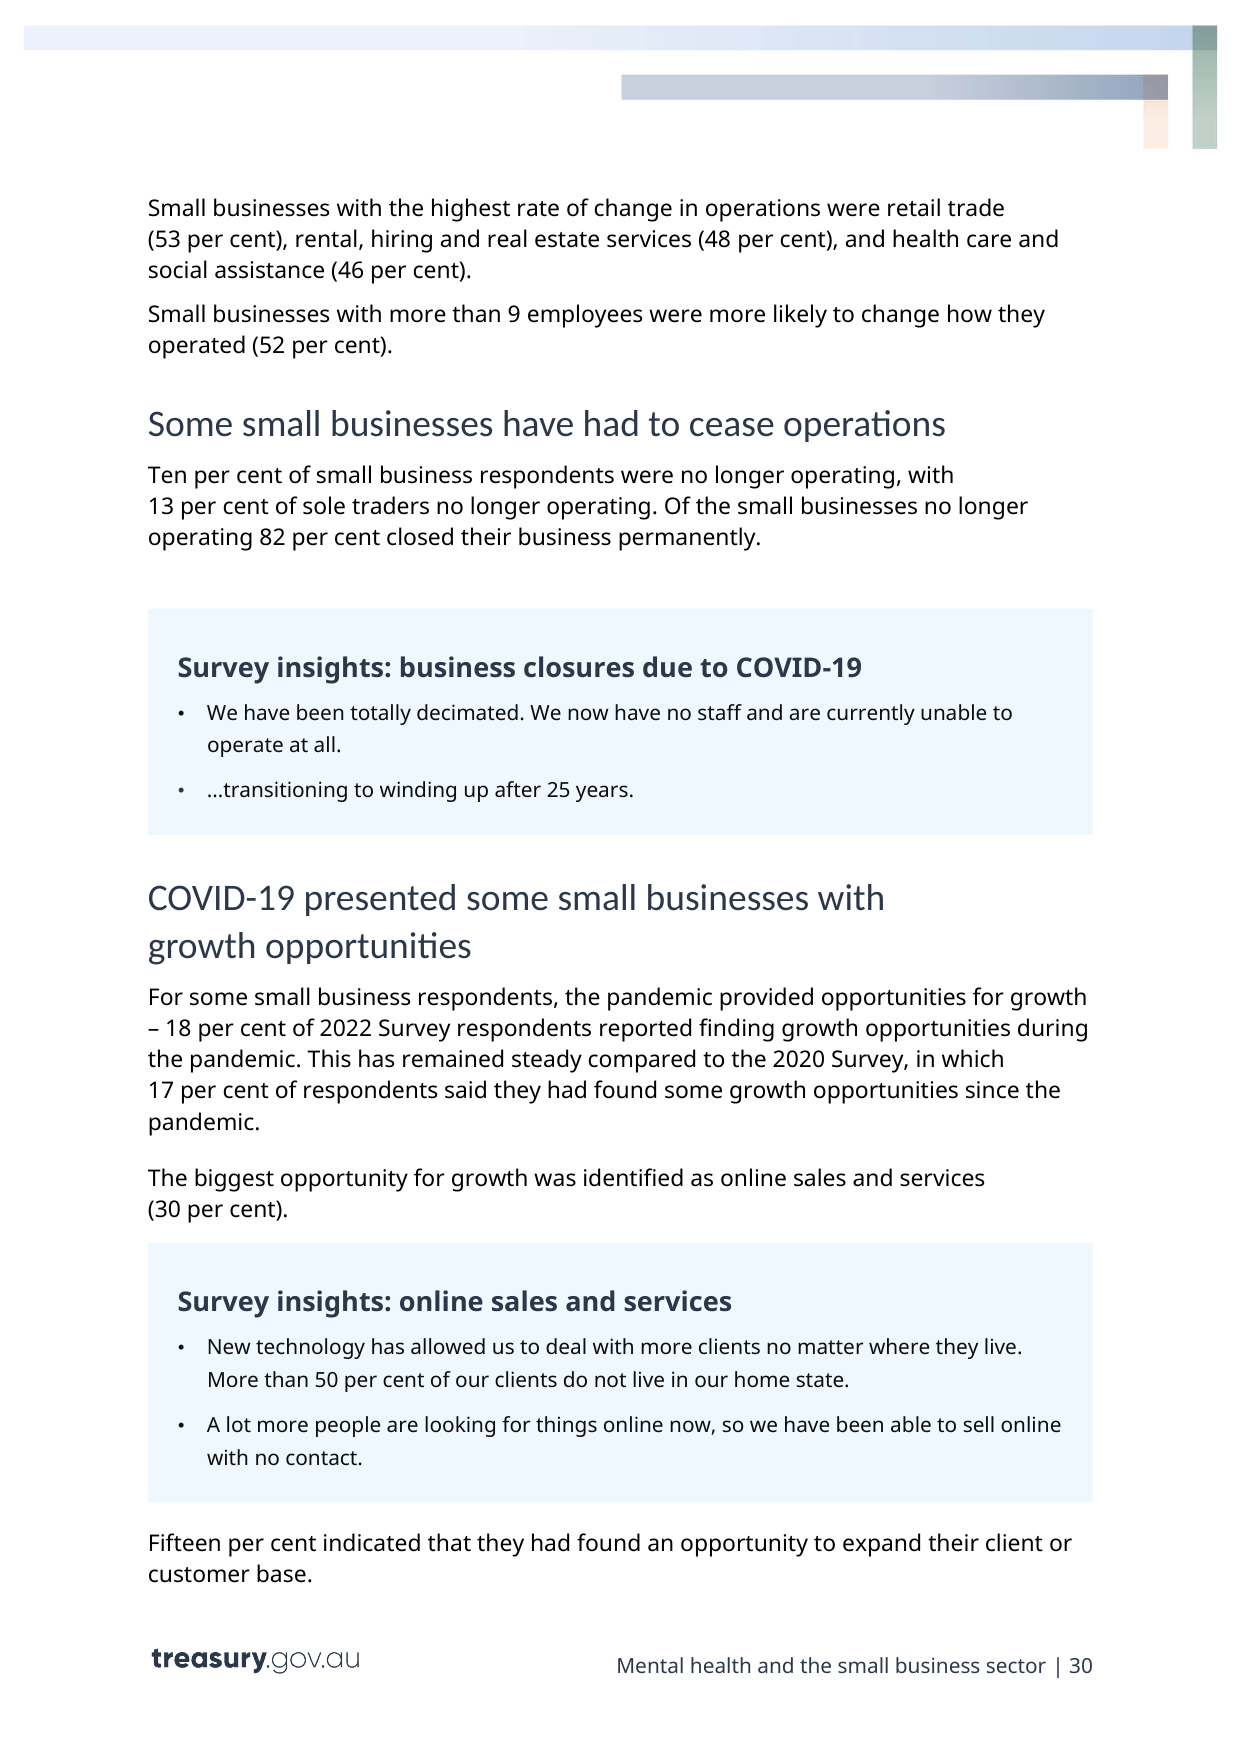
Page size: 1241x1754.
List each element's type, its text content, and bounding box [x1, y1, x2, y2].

text Small businesses with more than 9 employees were more likely to change how they operated (52 per cent). [148, 298, 1093, 361]
subtitle Some small businesses have had to cease operations [148, 398, 1093, 446]
text Fifteen per cent indicated that they had found an opportunity to expand their client or customer base. [148, 1527, 1093, 1589]
picture [147, 1641, 365, 1674]
subtitle COVID-19 presented some small businesses with growth opportunities [148, 872, 1093, 968]
text The biggest opportunity for growth was identified as online sales and services (30 per cent). [148, 1162, 1093, 1224]
picture [0, 1, 1241, 173]
text Ten per cent of small business respondents were no longer operating, with 13 per cent of sole traders no longer operating. Of the small businesses no longer operating 82 per cent closed their business permanently. [148, 459, 1075, 552]
table_header Survey insights: online sales and services New technology has allowed us to deal with more clients no matter where they live. More than 50 per cent of our clients do not live in our home state. A lot more people are looking for things online now, so we have been able to sell online with no contact. [148, 1243, 1093, 1502]
text Small businesses with the highest rate of change in operations were retail trade (53 per cent), rental, hiring and real estate services (48 per cent), and health care and social assistance (46 per cent). [148, 192, 1093, 286]
text For some small business respondents, the pandemic provided opportunities for growth – 18 per cent of 2022 Survey respondents reported finding growth opportunities during the pandemic. This has remained steady compared to the 2020 Survey, in which 17 per cent of respondents said they had found some growth opportunities since the pandemic. [148, 981, 1093, 1137]
table_header Survey insights: business closures due to COVID-19 We have been totally decimated. We now have no staff and are currently unable to operate at all. …transitioning to winding up after 25 years. [148, 609, 1093, 835]
